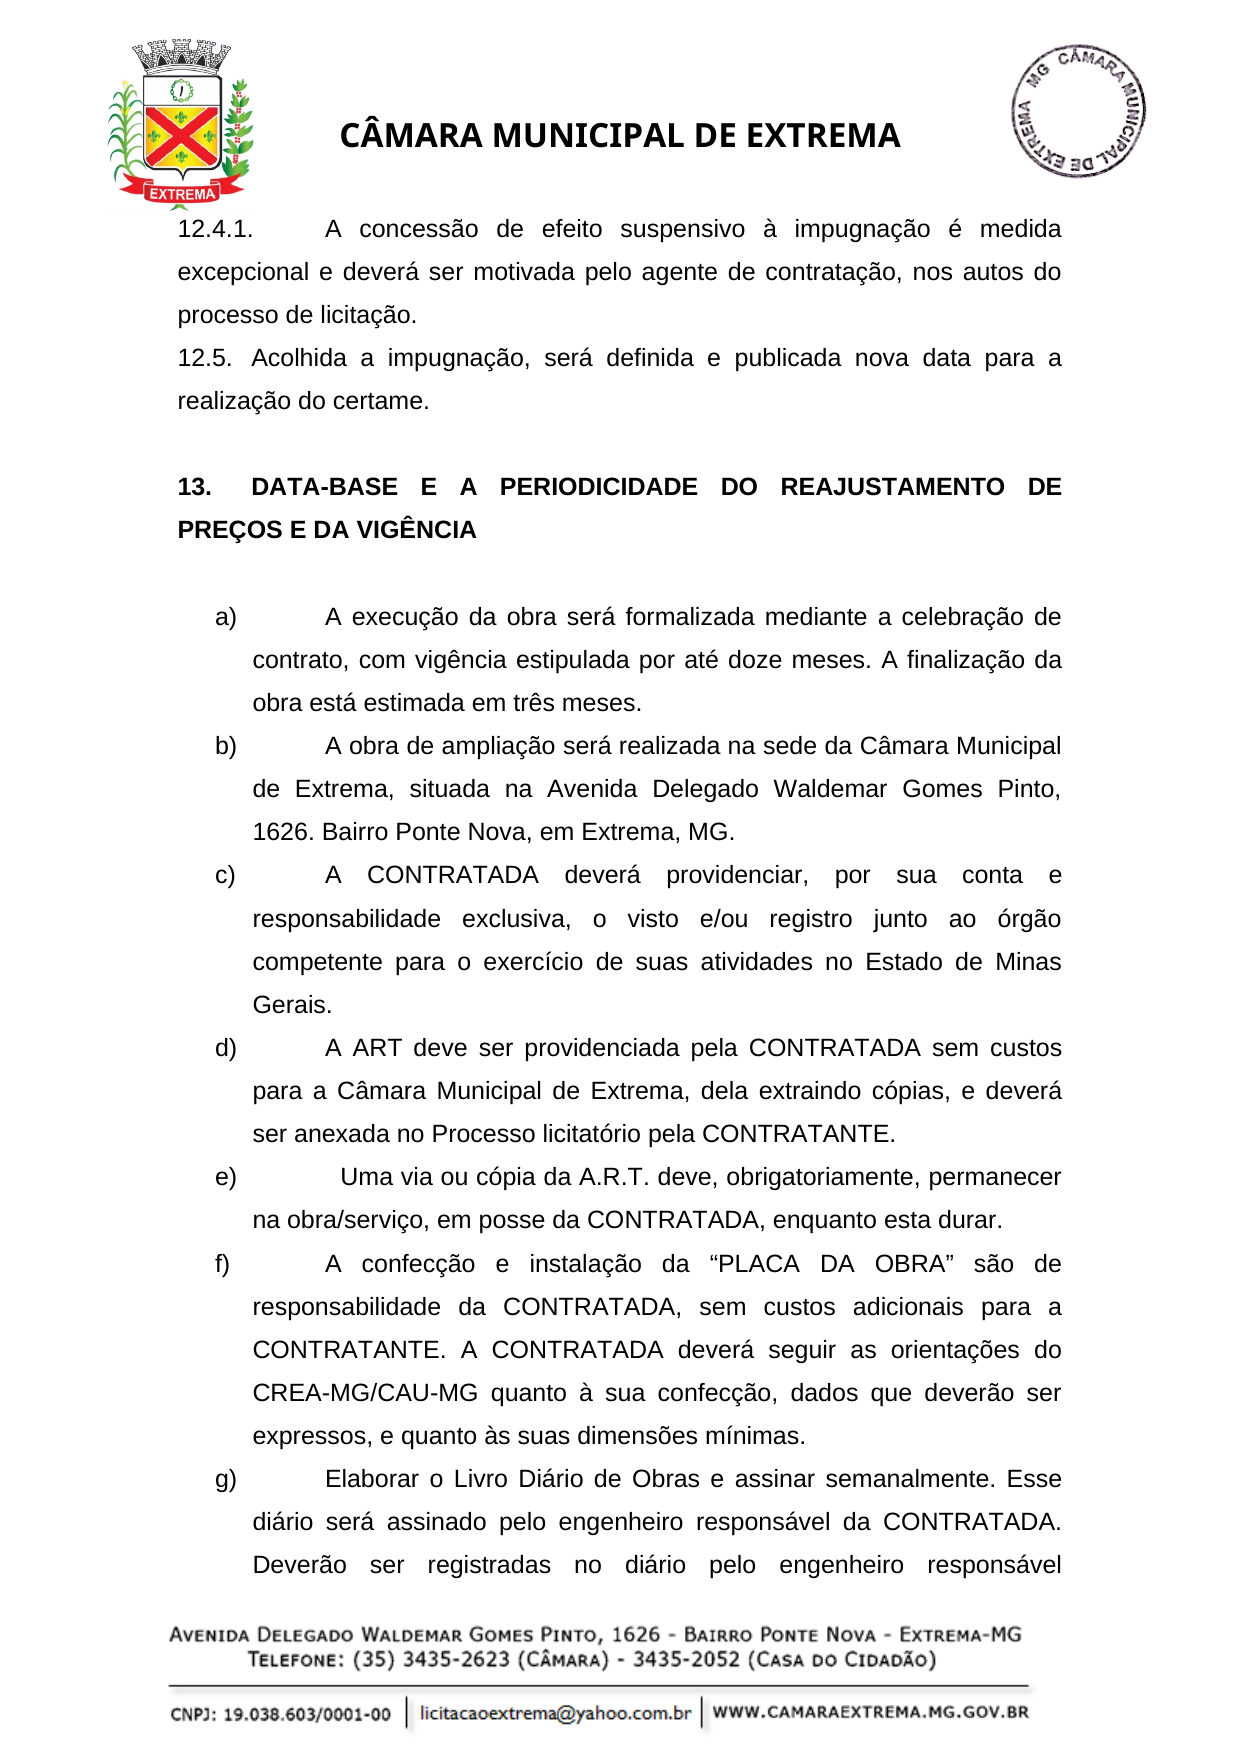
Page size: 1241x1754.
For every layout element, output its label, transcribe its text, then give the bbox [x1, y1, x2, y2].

list A ART deve ser providenciada pela CONTRATADA sem custos para a Câmara Municipal de Extrema, dela extraindo cópias, e deverá ser anexada no Processo licitatório pela CONTRATANTE. [215, 1033, 1063, 1148]
list A confecção e instalação da “PLACA DA OBRA” são de responsabilidade da CONTRATADA, sem custos adicionais para a CONTRATANTE. A CONTRATADA deverá seguir as orientações do CREA-MG/CAU-MG quanto à sua confecção, dados que deverão ser expressos, e quanto às suas dimensões mínimas. [215, 1249, 1063, 1450]
list A obra de ampliação será realizada na sede da Câmara Municipal de Extrema, situada na Avenida Delegado Waldemar Gomes Pinto, 1626. Bairro Ponte Nova, em Extrema, MG. [215, 731, 1063, 846]
picture [103, 33, 257, 216]
list A execução da obra será formalizada mediante a celebração de contrato, com vigência estipulada por até doze meses. A finalização da obra está estimada em três meses. [215, 602, 1063, 717]
text 12.4.1. A concessão de efeito suspensivo à impugnação é medida excepcional e deverá ser motivada pelo agente de contratação, nos autos do processo de licitação. [177, 214, 1063, 329]
picture [0, 1598, 1240, 1754]
picture [1005, 34, 1154, 193]
text 12.5. Acolhida a impugnação, será definida e publicada nova data para a realização do certame. [177, 343, 1063, 415]
list DATA-BASE E A PERIODICIDADE DO REAJUSTAMENTO DE PREÇOS E DA VIGÊNCIA [177, 472, 1063, 544]
list Uma via ou cópia da A.R.T. deve, obrigatoriamente, permanecer na obra/serviço, em posse da CONTRATADA, enquanto esta durar. [215, 1162, 1063, 1234]
list A CONTRATADA deverá providenciar, por sua conta e responsabilidade exclusiva, o visto e/ou registro junto ao órgão competente para o exercício de suas atividades no Estado de Minas Gerais. [215, 861, 1063, 1019]
